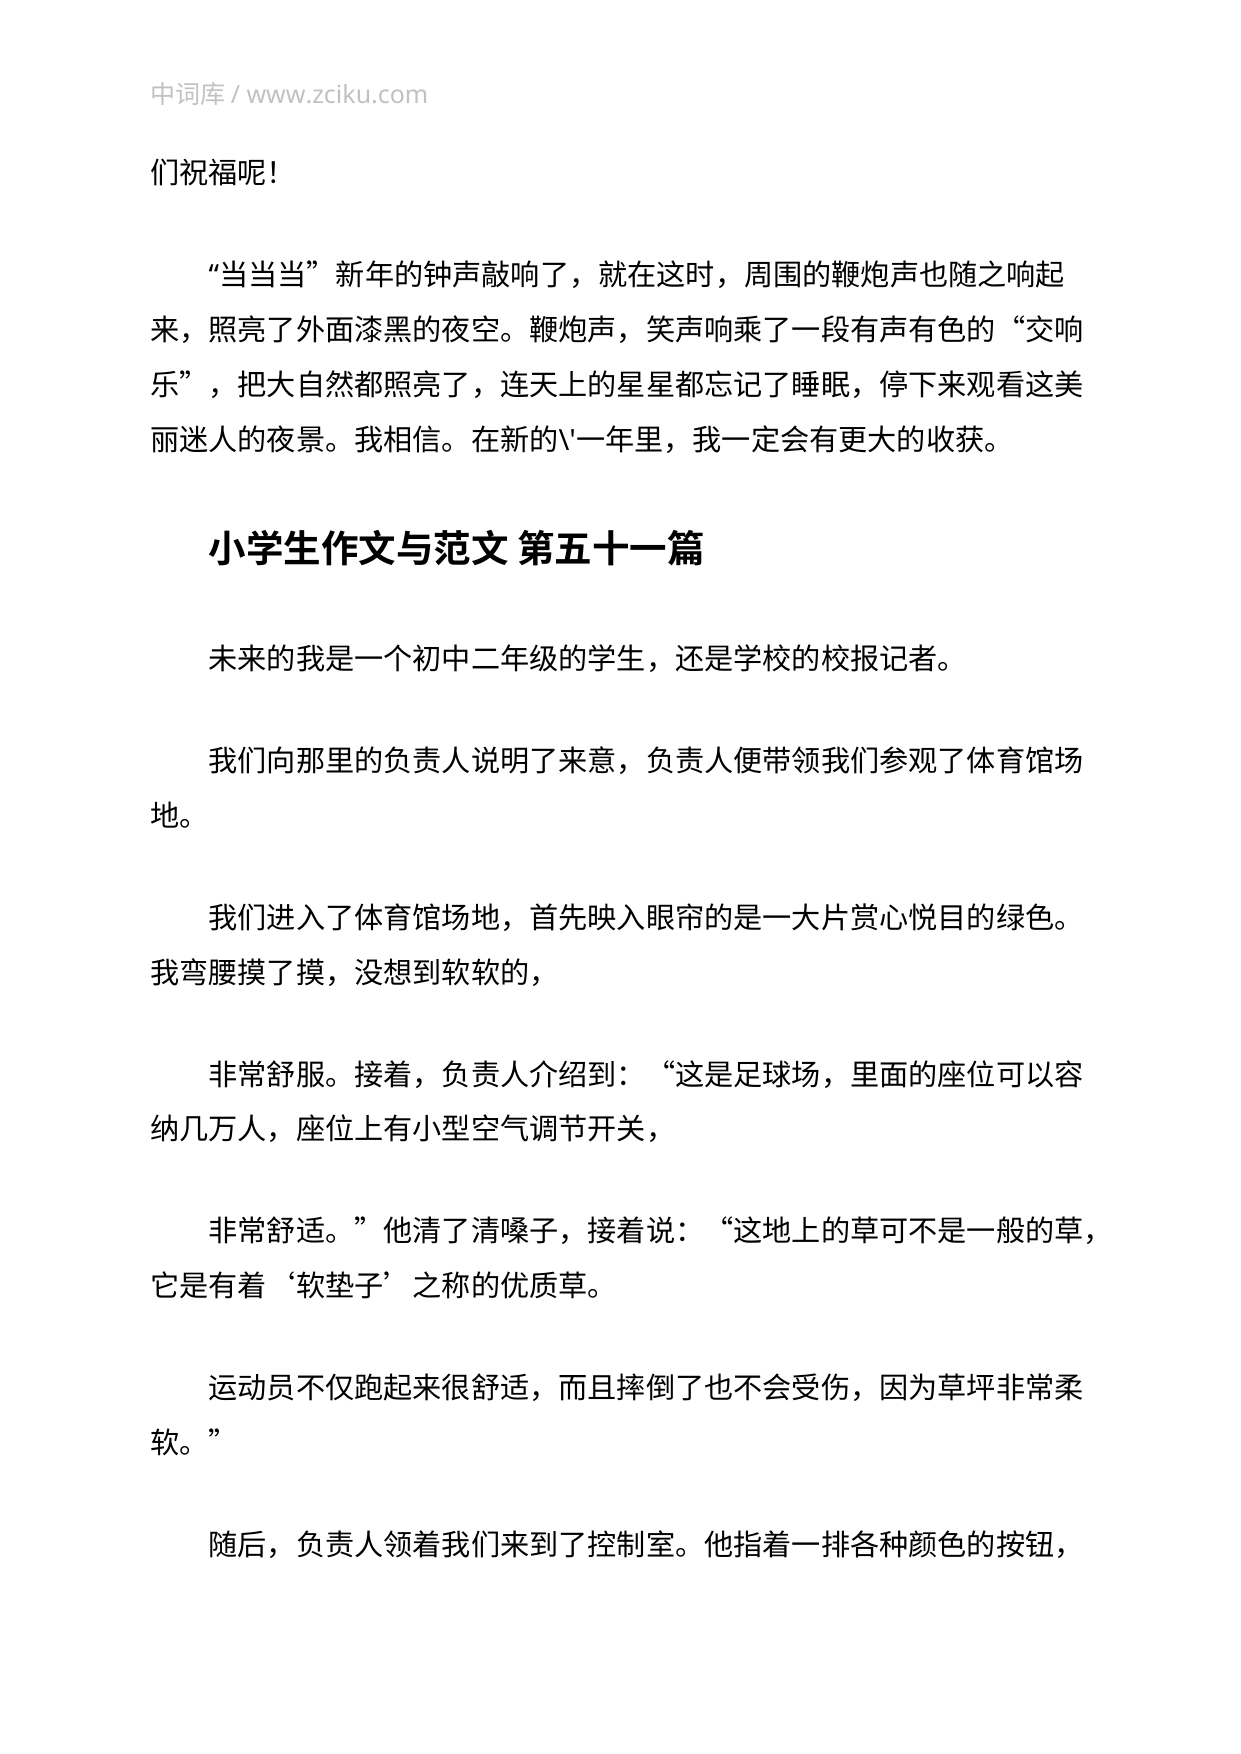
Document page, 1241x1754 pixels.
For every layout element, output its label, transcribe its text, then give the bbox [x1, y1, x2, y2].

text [150, 150, 1090, 192]
text 未来的我是一个初中二年级的学生，还是学校的校报记者。 [150, 636, 1090, 678]
text 非常舒适。”他清了清嗓子，接着说：“这地上的草可不是一般的草，它是有着‘软垫子’之称的优质草。 [150, 1208, 1090, 1305]
text 我们进入了体育馆场地，首先映入眼帘的是一大片赏心悦目的绿色。我弯腰摸了摸，没想到软软的， [150, 894, 1090, 992]
text 小学生作文与范文 第五十一篇 [150, 518, 1090, 573]
text 我们向那里的负责人说明了来意，负责人便带领我们参观了体育馆场地。 [150, 738, 1090, 835]
text 运动员不仅跑起来很舒适，而且摔倒了也不会受伤，因为草坪非常柔软。” [150, 1364, 1090, 1462]
text “当当当”新年的钟声敲响了，就在这时，周围的鞭炮声也随之响起来，照亮了外面漆黑的夜空。鞭炮声，笑声响乘了一段有声有色的“交响乐”，把大自然都照亮了，连天上的星星都忘记了睡眠，停下来观看这美丽迷人的夜景。我相信。在新的\'一年里，我一定会有更大的收获。 [150, 252, 1090, 459]
text 非常舒服。接着，负责人介绍到：“这是足球场，里面的座位可以容纳几万人，座位上有小型空气调节开关， [150, 1051, 1090, 1148]
text 随后，负责人领着我们来到了控制室。他指着一排各种颜色的按钮， [150, 1521, 1090, 1563]
